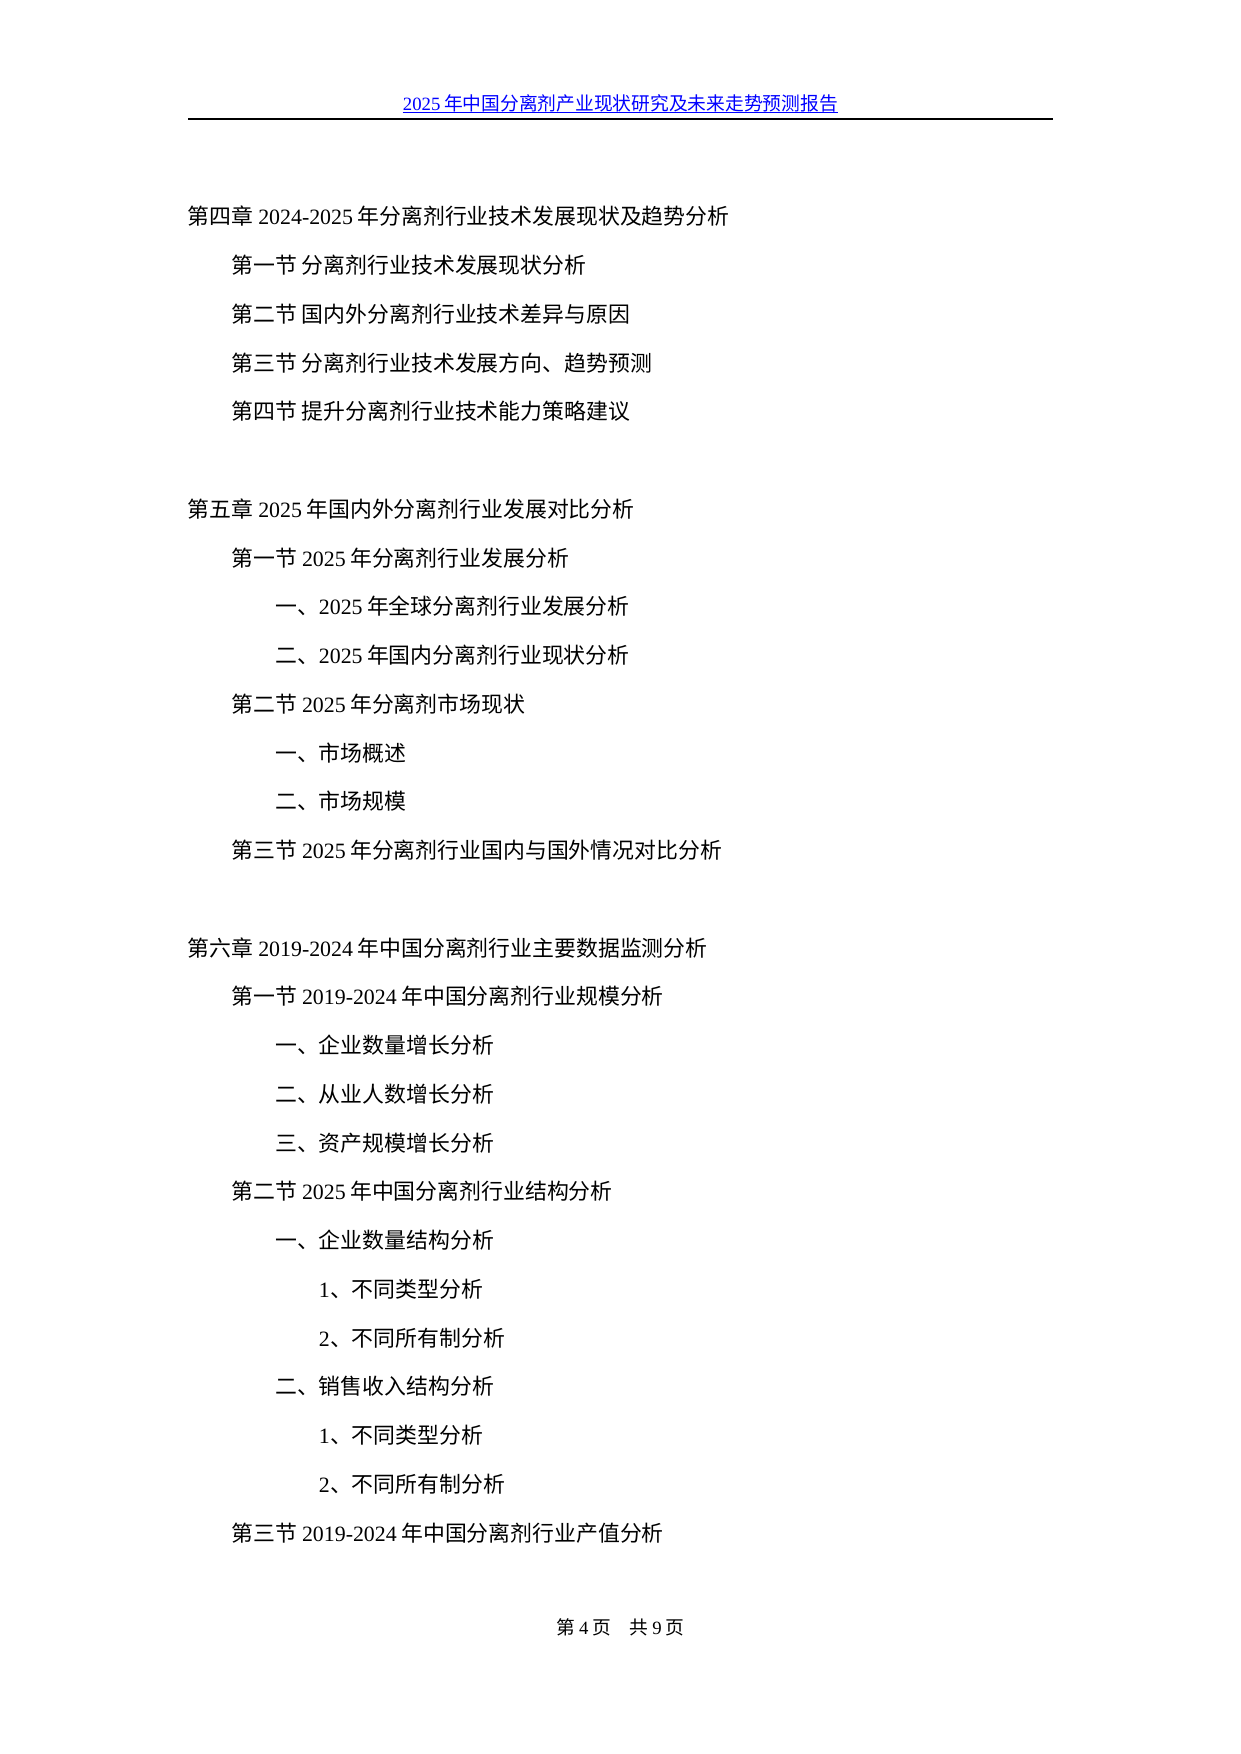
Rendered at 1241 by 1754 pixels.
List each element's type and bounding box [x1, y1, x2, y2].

text [187, 150, 1053, 1548]
